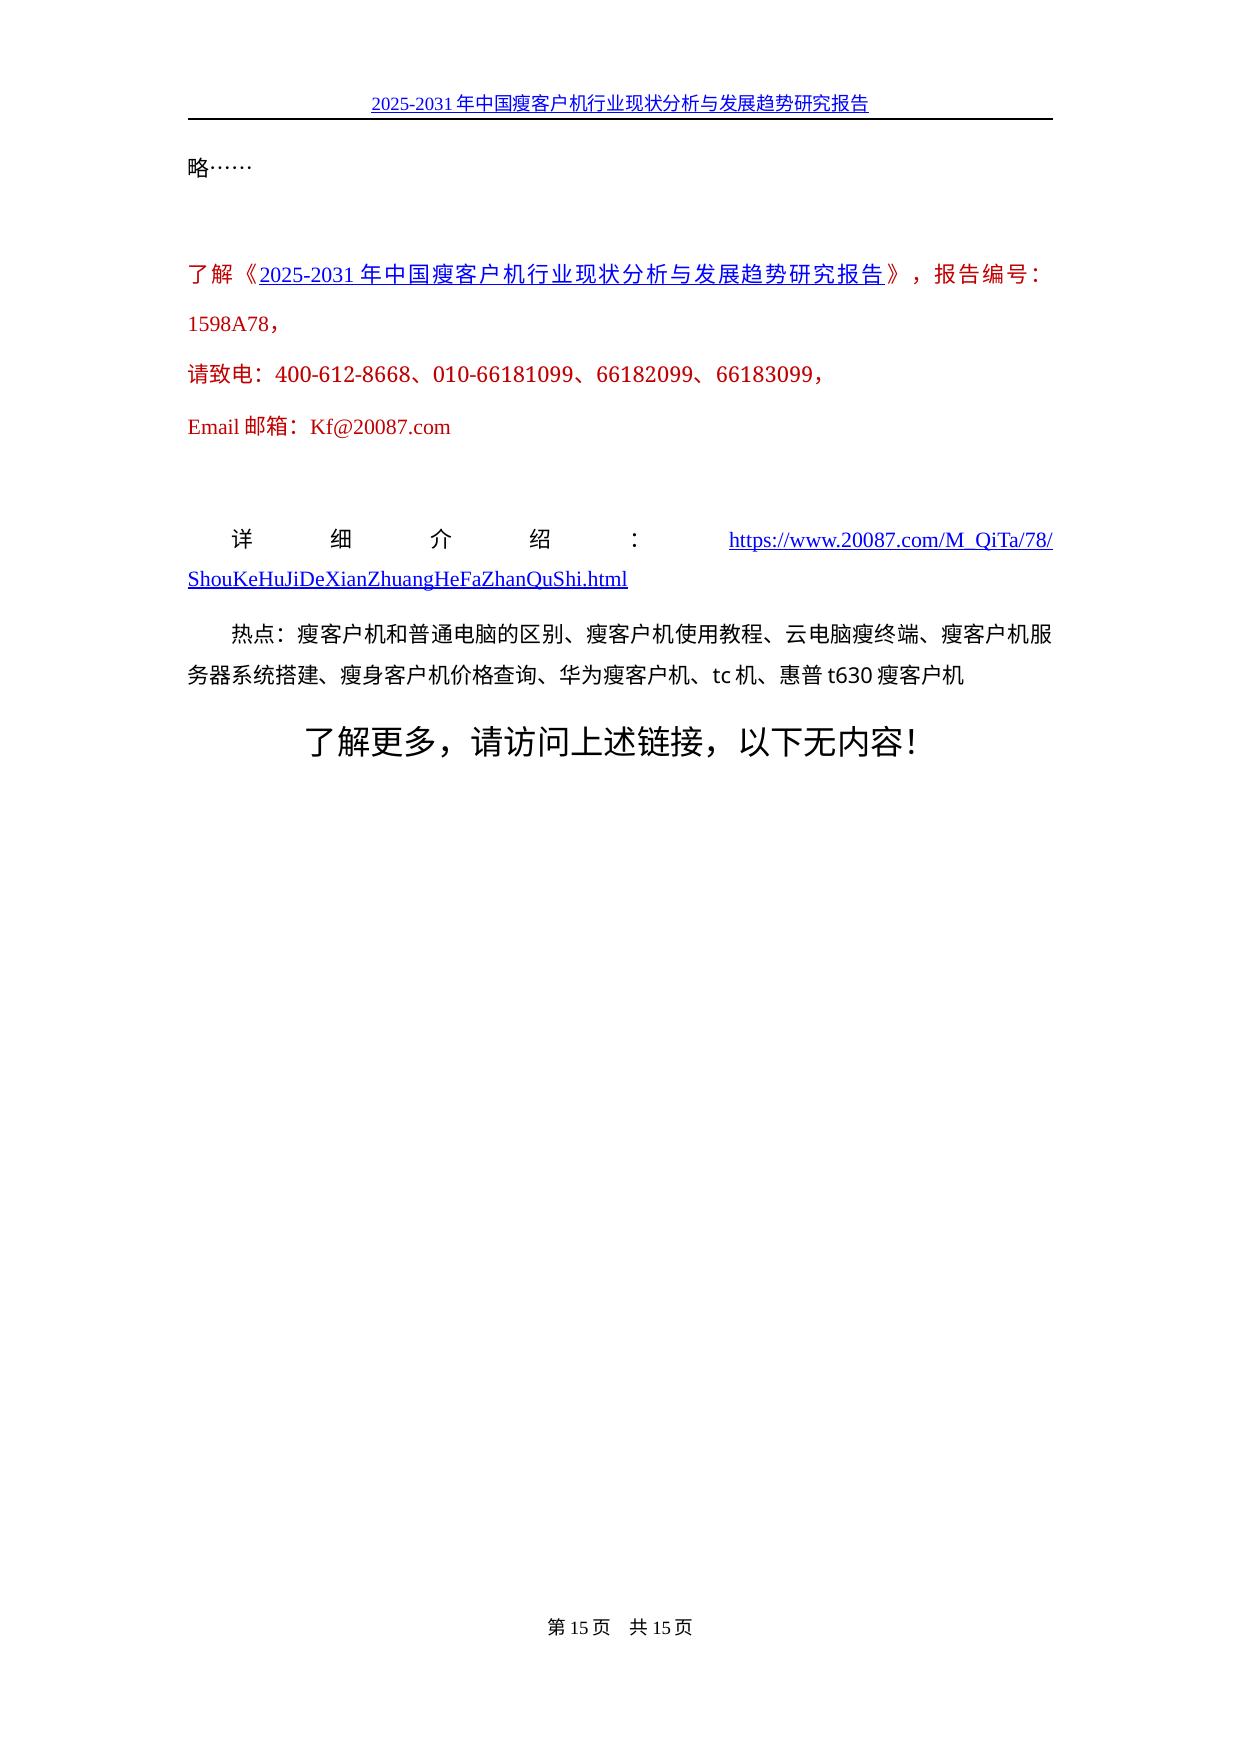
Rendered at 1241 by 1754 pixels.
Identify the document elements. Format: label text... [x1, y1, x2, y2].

text 了解《2025-2031年中国瘦客户机行业现状分析与发展趋势研究报告》，报告编号：1598A78， [187, 257, 1053, 338]
text 热点：瘦客户机和普通电脑的区别、瘦客户机使用教程、云电脑瘦终端、瘦客户机服务器系统搭建、瘦身客户机价格查询、华为瘦客户机、tc机、惠普t630瘦客户机 [187, 617, 1053, 690]
text 详细介绍：https://www.20087.com/M_QiTa/78/ShouKeHuJiDeXianZhuangHeFaZhanQuShi.html [187, 521, 1053, 594]
text Email邮箱：Kf@20087.com [187, 408, 1053, 441]
text 请致电：400-612-8668、010-66181099、66182099、66183099， [187, 357, 1053, 389]
title 了解更多，请访问上述链接，以下无内容！ [187, 708, 1053, 773]
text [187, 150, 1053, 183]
